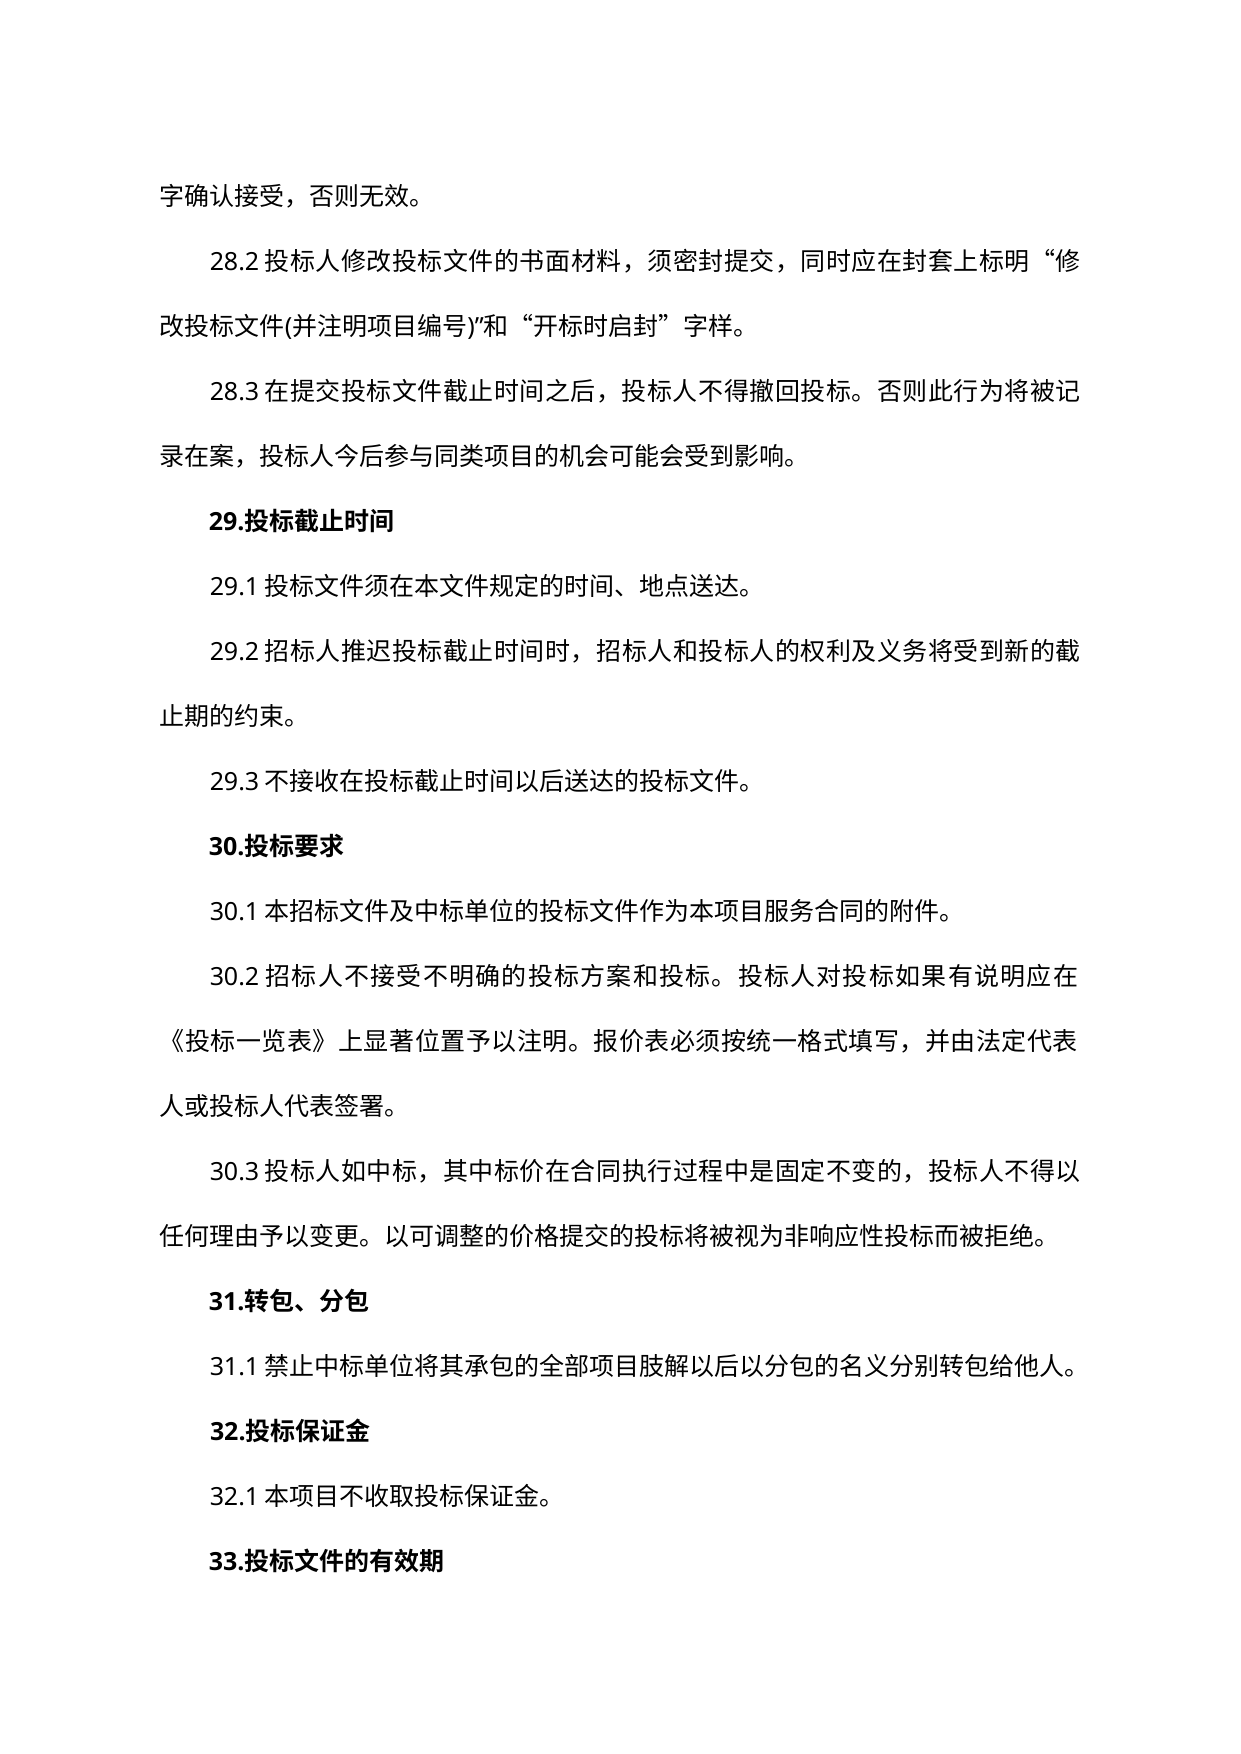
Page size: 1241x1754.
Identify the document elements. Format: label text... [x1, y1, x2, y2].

text 31.转包、分包 [159, 1267, 1081, 1332]
text 29.3不接收在投标截止时间以后送达的投标文件。 [159, 747, 1081, 812]
text 32.投标保证金 [159, 1397, 1081, 1462]
text 29.投标截止时间 [159, 487, 1081, 552]
text 30.3投标人如中标，其中标价在合同执行过程中是固定不变的，投标人不得以任何理由予以变更。以可调整的价格提交的投标将被视为非响应性投标而被拒绝。 [159, 1137, 1081, 1267]
text 31.1禁止中标单位将其承包的全部项目肢解以后以分包的名义分别转包给他人。 [159, 1332, 1081, 1397]
text 32.1本项目不收取投标保证金。 [159, 1462, 1081, 1527]
text 29.2招标人推迟投标截止时间时，招标人和投标人的权利及义务将受到新的截止期的约束。 [159, 617, 1081, 747]
text 28.2投标人修改投标文件的书面材料，须密封提交，同时应在封套上标明“修改投标文件(并注明项目编号)”和“开标时启封”字样。 [159, 227, 1081, 357]
text 29.1投标文件须在本文件规定的时间、地点送达。 [159, 552, 1081, 617]
text 30.2招标人不接受不明确的投标方案和投标。投标人对投标如果有说明应在《投标一览表》上显著位置予以注明。报价表必须按统一格式填写，并由法定代表人或投标人代表签署。 [159, 942, 1081, 1137]
text 30.1本招标文件及中标单位的投标文件作为本项目服务合同的附件。 [159, 877, 1081, 942]
text 33.投标文件的有效期 [159, 1527, 1081, 1592]
text 28.3在提交投标文件截止时间之后，投标人不得撤回投标。否则此行为将被记录在案，投标人今后参与同类项目的机会可能会受到影响。 [159, 357, 1081, 487]
text 30.投标要求 [159, 812, 1081, 877]
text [159, 162, 1081, 227]
